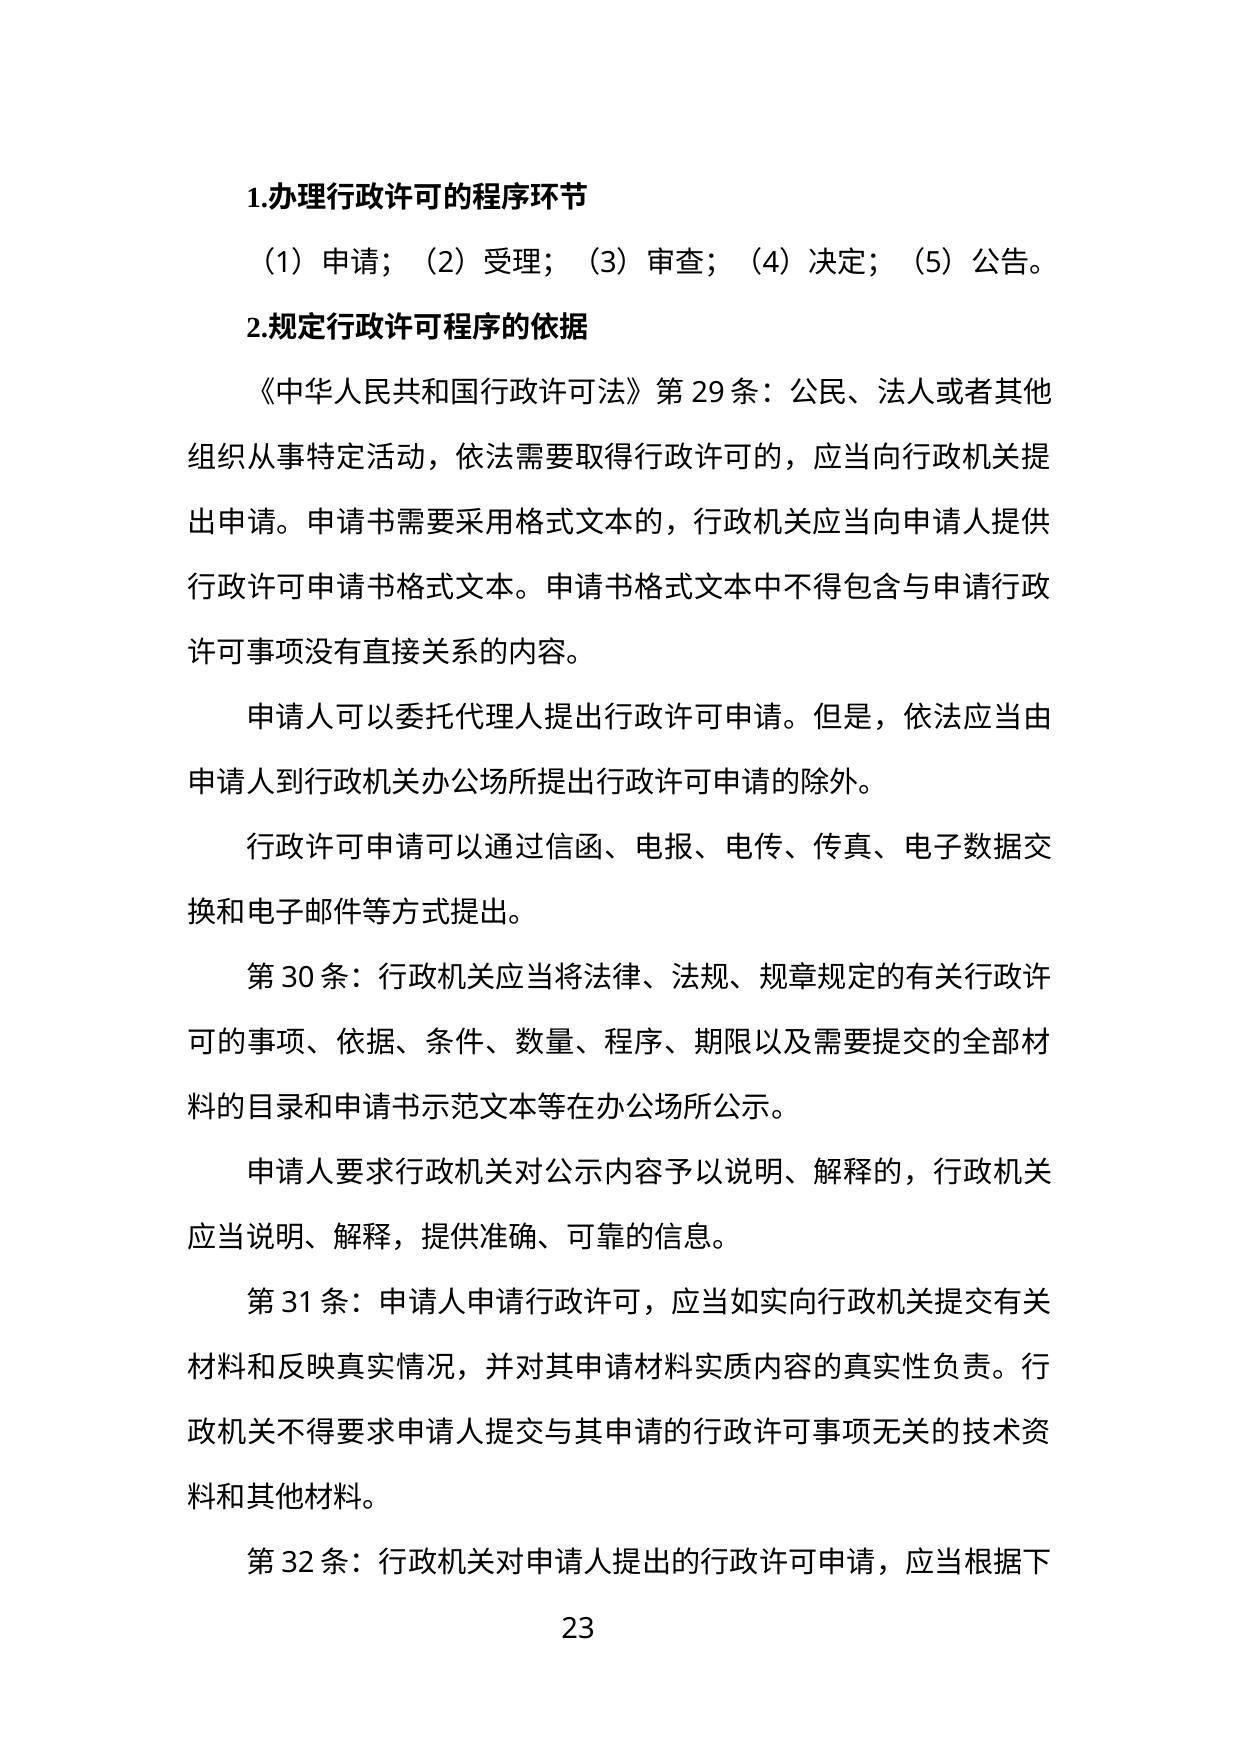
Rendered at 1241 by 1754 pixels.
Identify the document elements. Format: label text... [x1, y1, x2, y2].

text 第30条：行政机关应当将法律、法规、规章规定的有关行政许可的事项、依据、条件、数量、程序、期限以及需要提交的全部材料的目录和申请书示范文本等在办公场所公示。 [187, 942, 1053, 1137]
text 行政许可申请可以通过信函、电报、电传、传真、电子数据交换和电子邮件等方式提出。 [187, 812, 1053, 942]
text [187, 1527, 1053, 1592]
text 申请人可以委托代理人提出行政许可申请。但是，依法应当由申请人到行政机关办公场所提出行政许可申请的除外。 [187, 682, 1053, 812]
text （1）申请；（2）受理；（3）审查；（4）决定；（5）公告。 [187, 227, 1053, 292]
text 《中华人民共和国行政许可法》第29条：公民、法人或者其他组织从事特定活动，依法需要取得行政许可的，应当向行政机关提出申请。申请书需要采用格式文本的，行政机关应当向申请人提供行政许可申请书格式文本。申请书格式文本中不得包含与申请行政许可事项没有直接关系的内容。 [187, 357, 1053, 682]
list 2.规定行政许可程序的依据 [187, 292, 1053, 357]
text 申请人要求行政机关对公示内容予以说明、解释的，行政机关应当说明、解释，提供准确、可靠的信息。 [187, 1137, 1053, 1267]
text 第31条：申请人申请行政许可，应当如实向行政机关提交有关材料和反映真实情况，并对其申请材料实质内容的真实性负责。行政机关不得要求申请人提交与其申请的行政许可事项无关的技术资料和其他材料。 [187, 1267, 1053, 1527]
list 1.办理行政许可的程序环节 [187, 162, 1053, 227]
